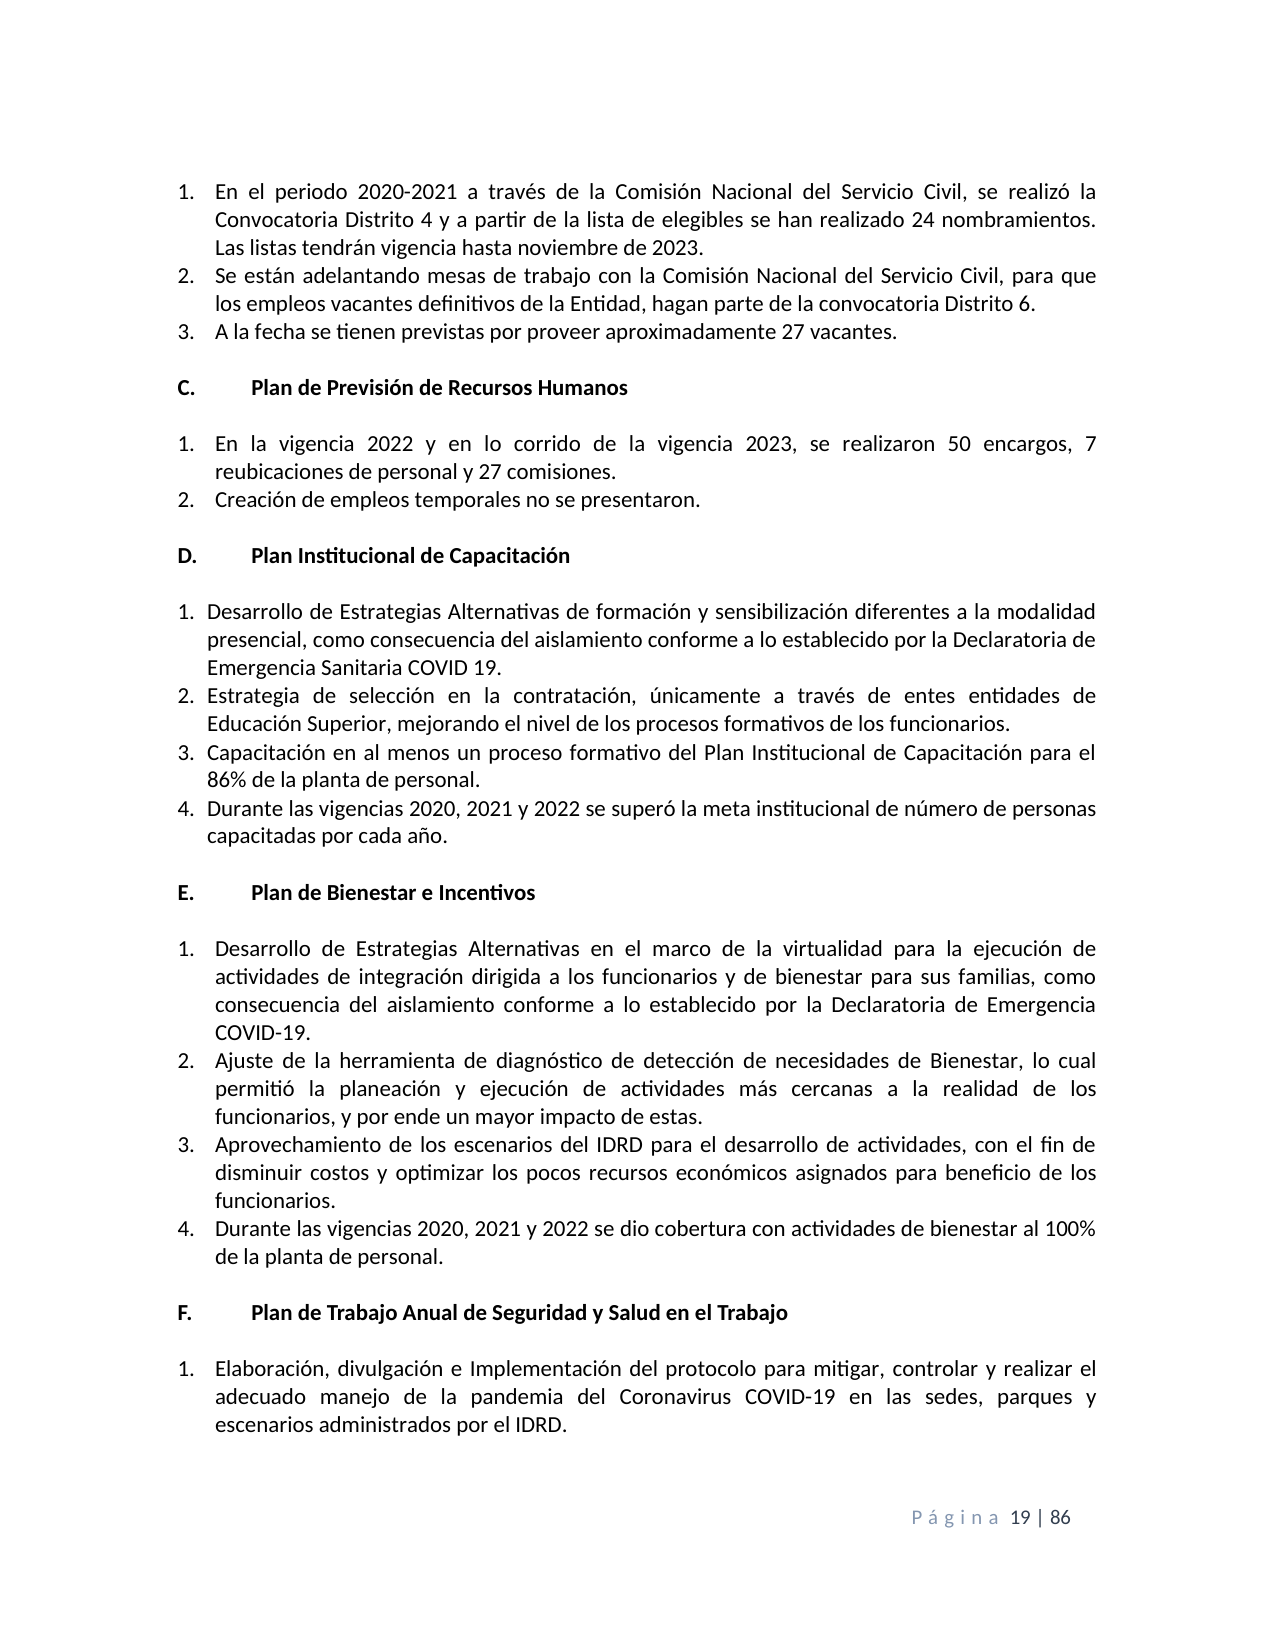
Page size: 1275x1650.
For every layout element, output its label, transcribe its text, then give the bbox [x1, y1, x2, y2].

list Aprovechamiento de los escenarios del IDRD para el desarrollo de actividades, con el fin de disminuir costos y optimizar los pocos recursos económicos asignados para beneficio de los funcionarios. [177, 1130, 1098, 1214]
list En el periodo 2020-2021 a través de la Comisión Nacional del Servicio Civil, se realizó la Convocatoria Distrito 4 y a partir de la lista de elegibles se han realizado 24 nombramientos. Las listas tendrán vigencia hasta noviembre de 2023. [177, 177, 1098, 261]
list En la vigencia 2022 y en lo corrido de la vigencia 2023, se realizaron 50 encargos, 7 reubicaciones de personal y 27 comisiones. [177, 429, 1098, 485]
list Desarrollo de Estrategias Alternativas en el marco de la virtualidad para la ejecución de actividades de integración dirigida a los funcionarios y de bienestar para sus familias, como consecuencia del aislamiento conforme a lo establecido por la Declaratoria de Emergencia COVID-19. [177, 934, 1098, 1046]
list Plan de Bienestar e Incentivos [177, 878, 1098, 906]
list Capacitación en al menos un proceso formativo del Plan Institucional de Capacitación para el 86% de la planta de personal. [177, 738, 1098, 794]
list Durante las vigencias 2020, 2021 y 2022 se superó la meta institucional de número de personas capacitadas por cada año. [177, 794, 1098, 850]
list Desarrollo de Estrategias Alternativas de formación y sensibilización diferentes a la modalidad presencial, como consecuencia del aislamiento conforme a lo establecido por la Declaratoria de Emergencia Sanitaria COVID 19. [177, 597, 1098, 682]
list Ajuste de la herramienta de diagnóstico de detección de necesidades de Bienestar, lo cual permitió la planeación y ejecución de actividades más cercanas a la realidad de los funcionarios, y por ende un mayor impacto de estas. [177, 1046, 1098, 1130]
list A la fecha se tienen previstas por proveer aproximadamente 27 vacantes. [177, 317, 1098, 345]
list Creación de empleos temporales no se presentaron. [177, 485, 1098, 513]
list Elaboración, divulgación e Implementación del protocolo para mitigar, controlar y realizar el adecuado manejo de la pandemia del Coronavirus COVID-19 en las sedes, parques y escenarios administrados por el IDRD. [177, 1354, 1098, 1438]
list Durante las vigencias 2020, 2021 y 2022 se dio cobertura con actividades de bienestar al 100% de la planta de personal. [177, 1214, 1098, 1270]
list Estrategia de selección en la contratación, únicamente a través de entes entidades de Educación Superior, mejorando el nivel de los procesos formativos de los funcionarios. [177, 682, 1098, 738]
list Plan de Trabajo Anual de Seguridad y Salud en el Trabajo [177, 1298, 1098, 1326]
list Plan Institucional de Capacitación [177, 541, 1098, 569]
list Plan de Previsión de Recursos Humanos [177, 373, 1098, 401]
list Se están adelantando mesas de trabajo con la Comisión Nacional del Servicio Civil, para que los empleos vacantes definitivos de la Entidad, hagan parte de la convocatoria Distrito 6. [177, 261, 1098, 317]
